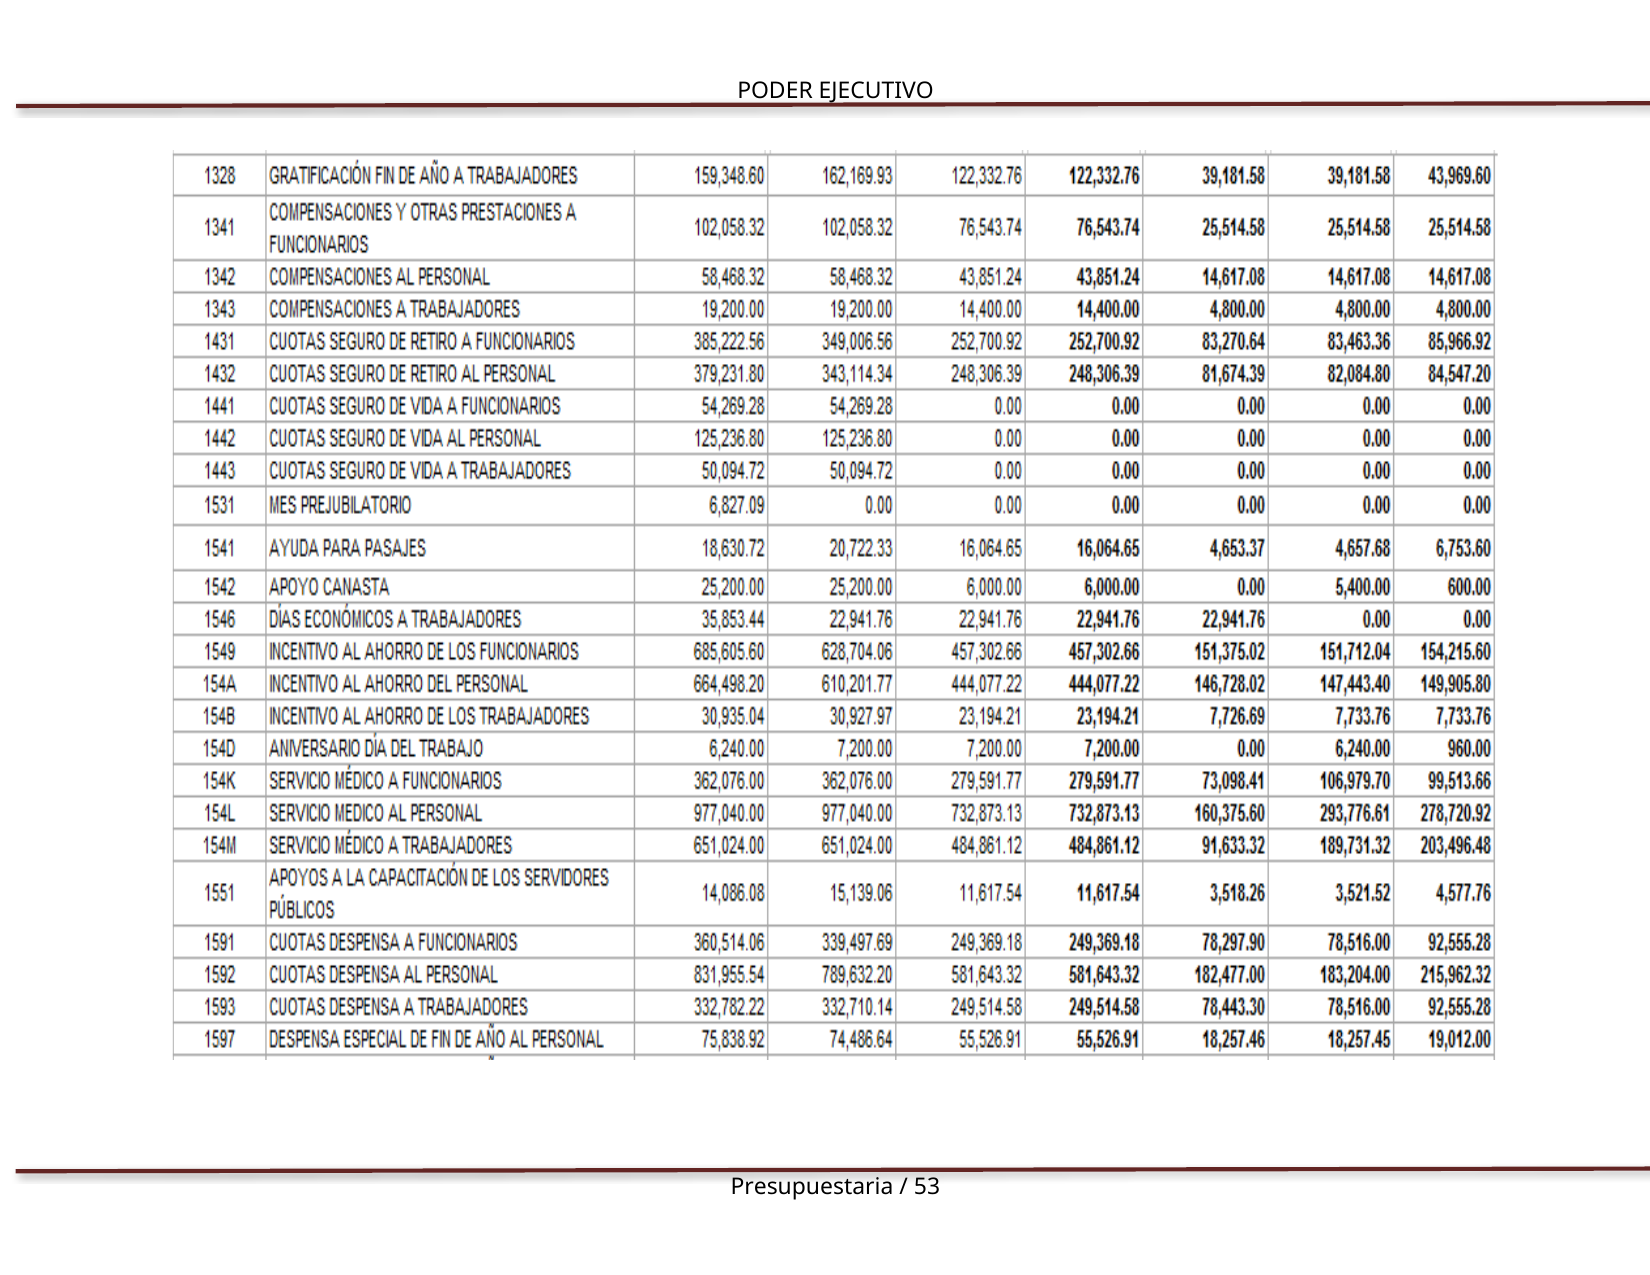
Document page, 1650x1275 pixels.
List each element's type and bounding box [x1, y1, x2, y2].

picture [172, 150, 1498, 1060]
